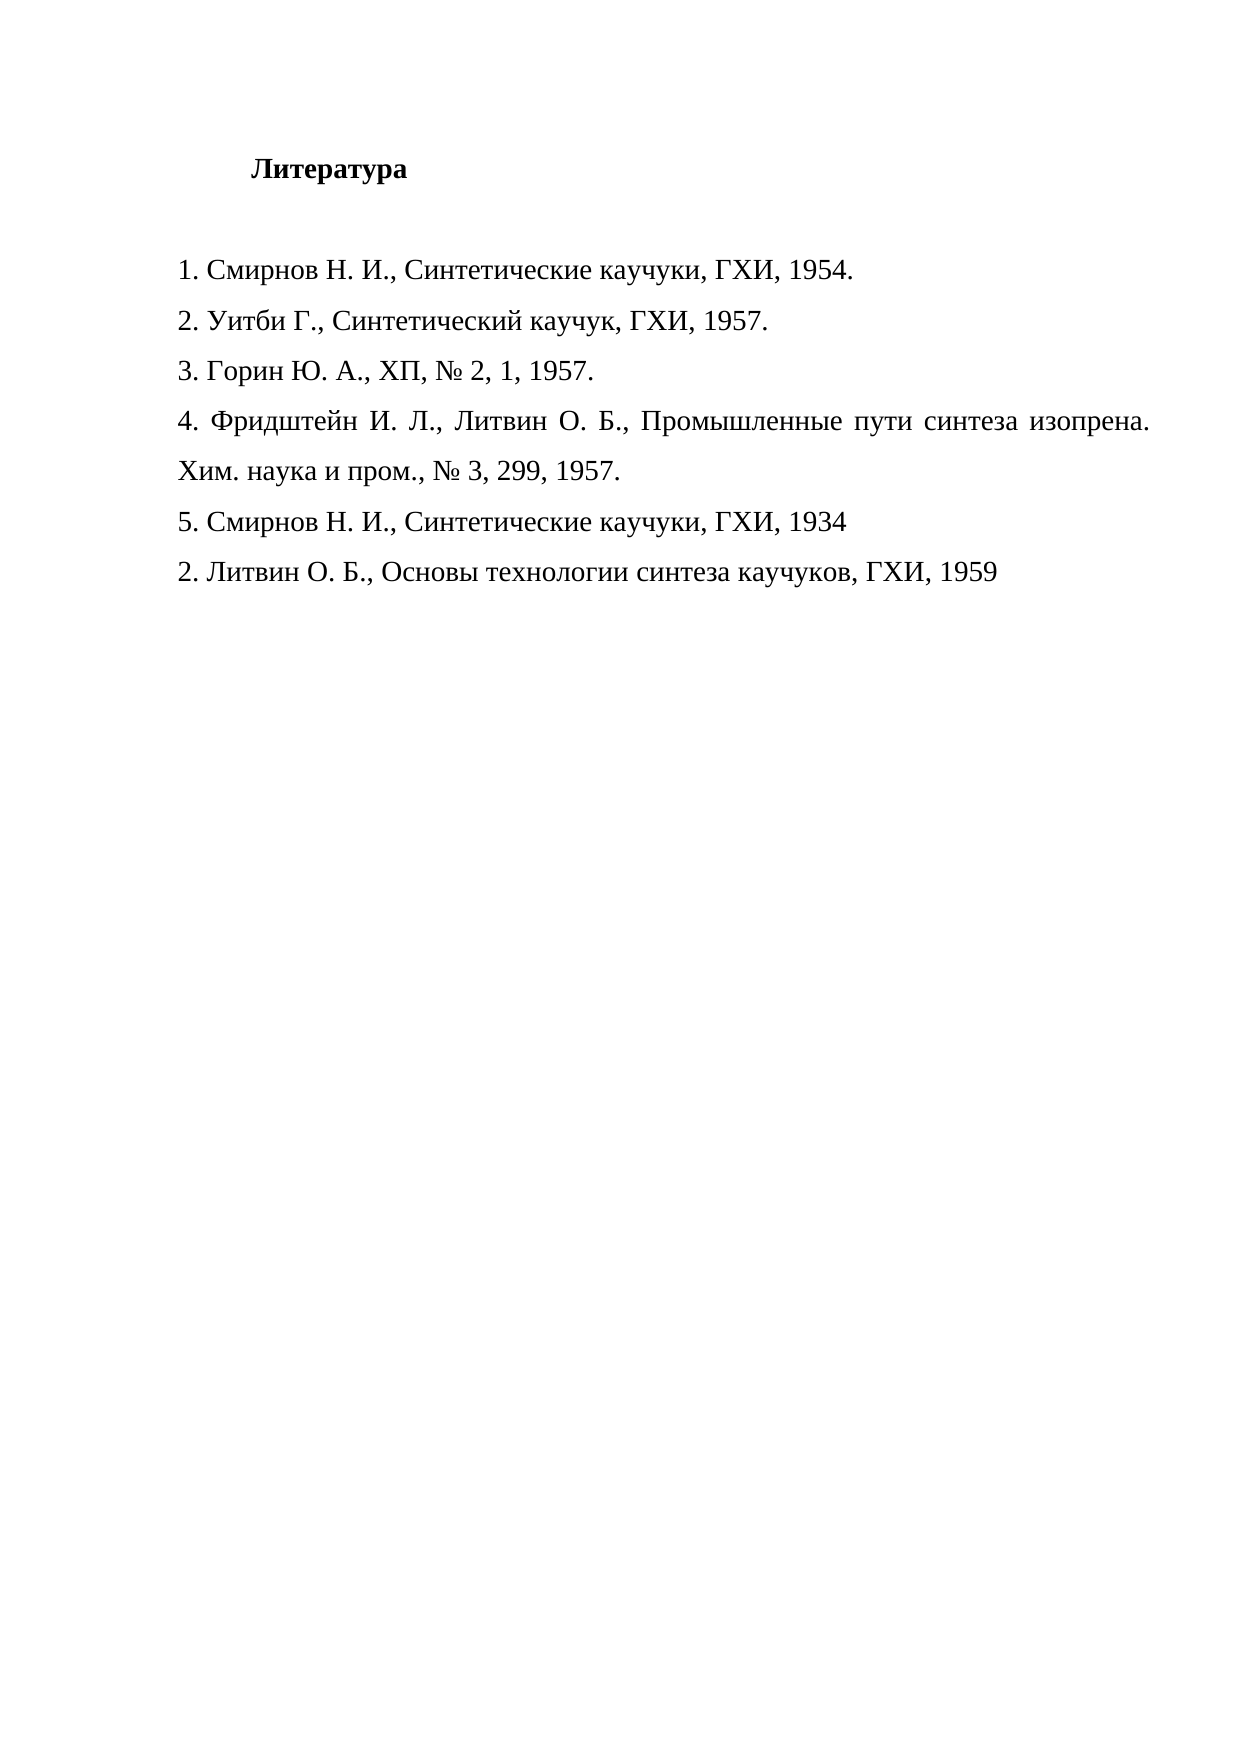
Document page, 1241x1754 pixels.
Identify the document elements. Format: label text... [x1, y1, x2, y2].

text Литература [177, 152, 1152, 185]
text 4. Фридштейн И. Л., Литвин О. Б., Промышленные пути синтеза изопрена. Хим. наука и пром., № 3, 299, 1957. [177, 403, 1152, 487]
text 1. Смирнов Н. И., Синтетические каучуки, ГХИ, 1954. [177, 252, 1152, 286]
text 5. Смирнов Н. И., Синтетические каучуки, ГХИ, 1934 [177, 504, 1152, 537]
text 2. Литвин О. Б., Основы технологии синтеза каучуков, ГХИ, 1959 [177, 554, 1152, 588]
text 3. Горин Ю. А., ХП, № 2, 1, 1957. [177, 353, 1152, 386]
text 2. Уитби Г., Синтетический каучук, ГХИ, 1957. [177, 303, 1152, 336]
